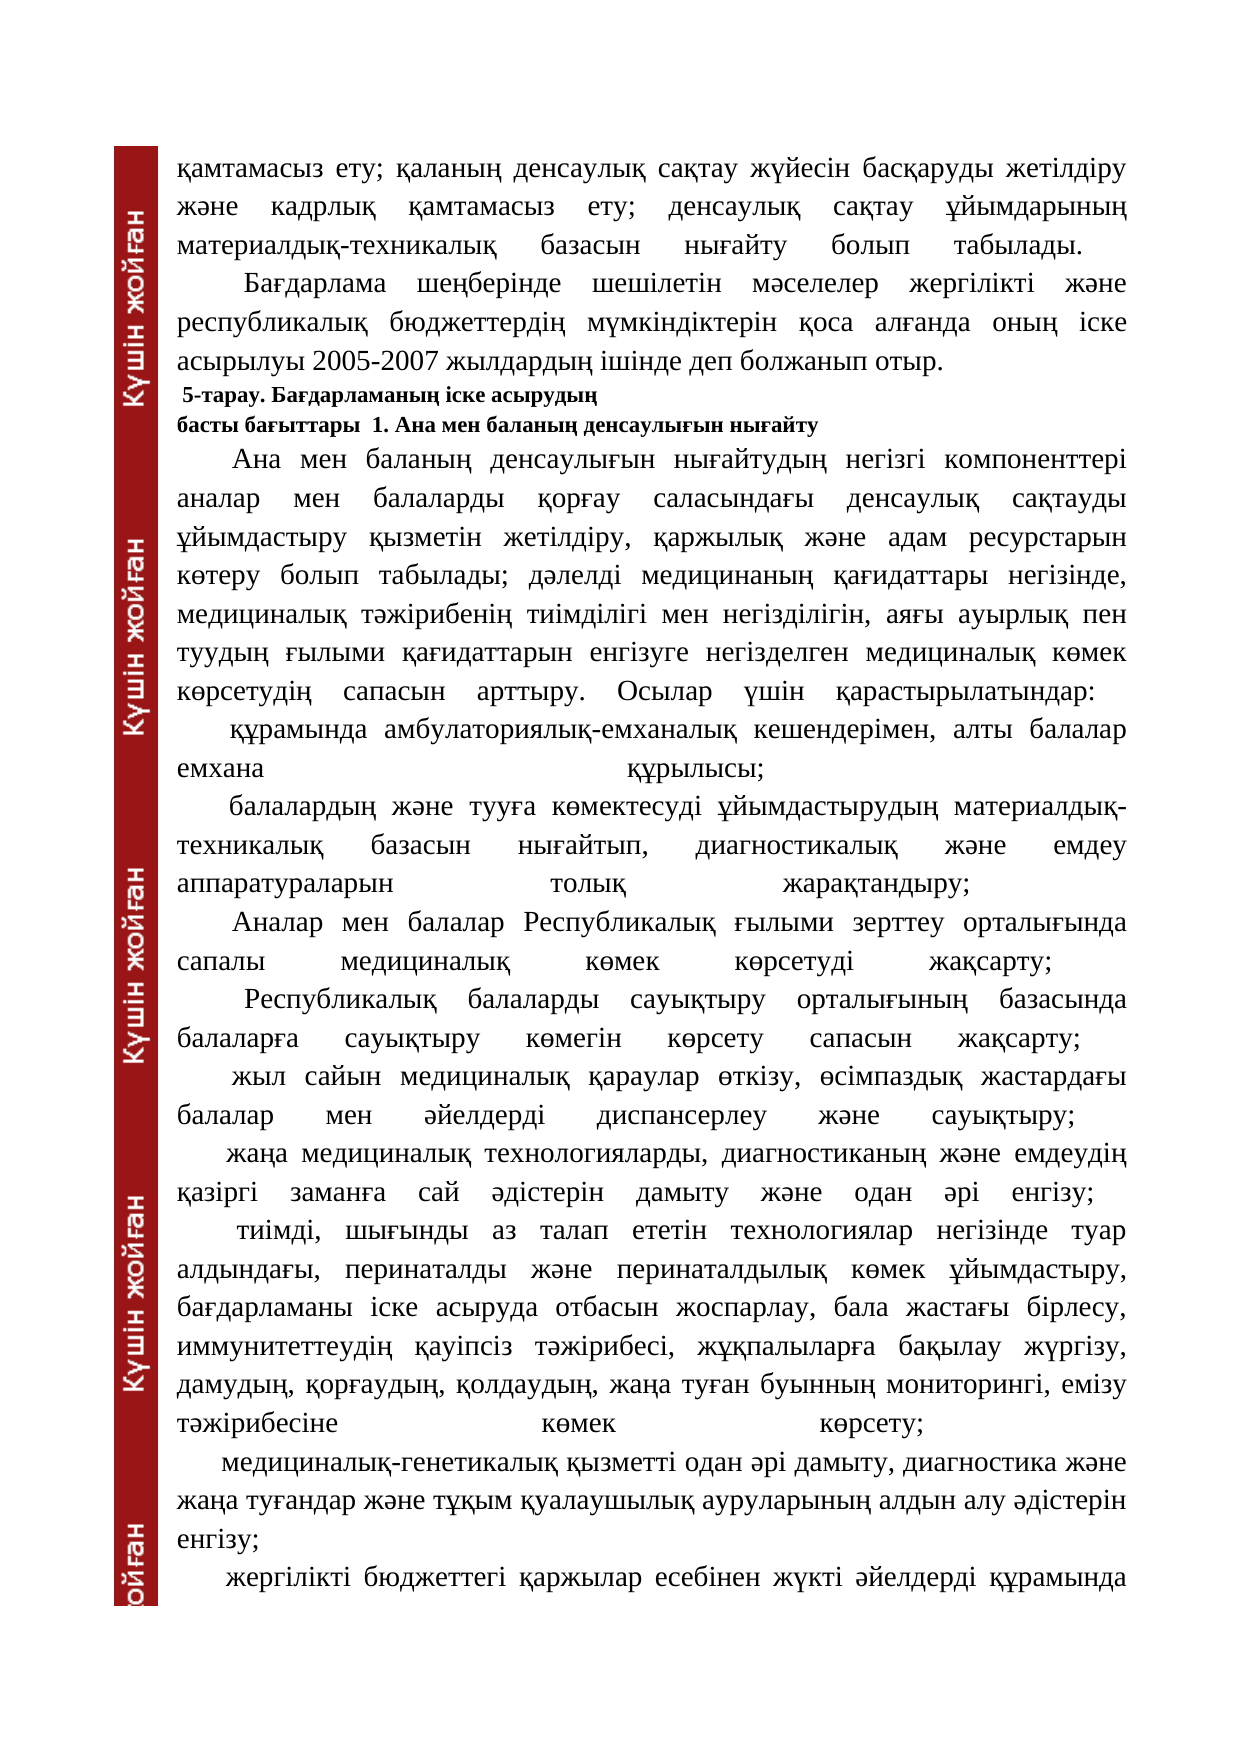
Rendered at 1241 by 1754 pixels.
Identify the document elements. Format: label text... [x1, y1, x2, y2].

text 5-тарау. Бағдарламаның іске асырудың басты бағыттары 1. Ана мен баланың денсаулығын нығайту [112, 381, 1128, 438]
picture [114, 1593, 158, 1606]
picture [114, 146, 158, 150]
picture [114, 376, 158, 381]
picture [114, 438, 158, 442]
